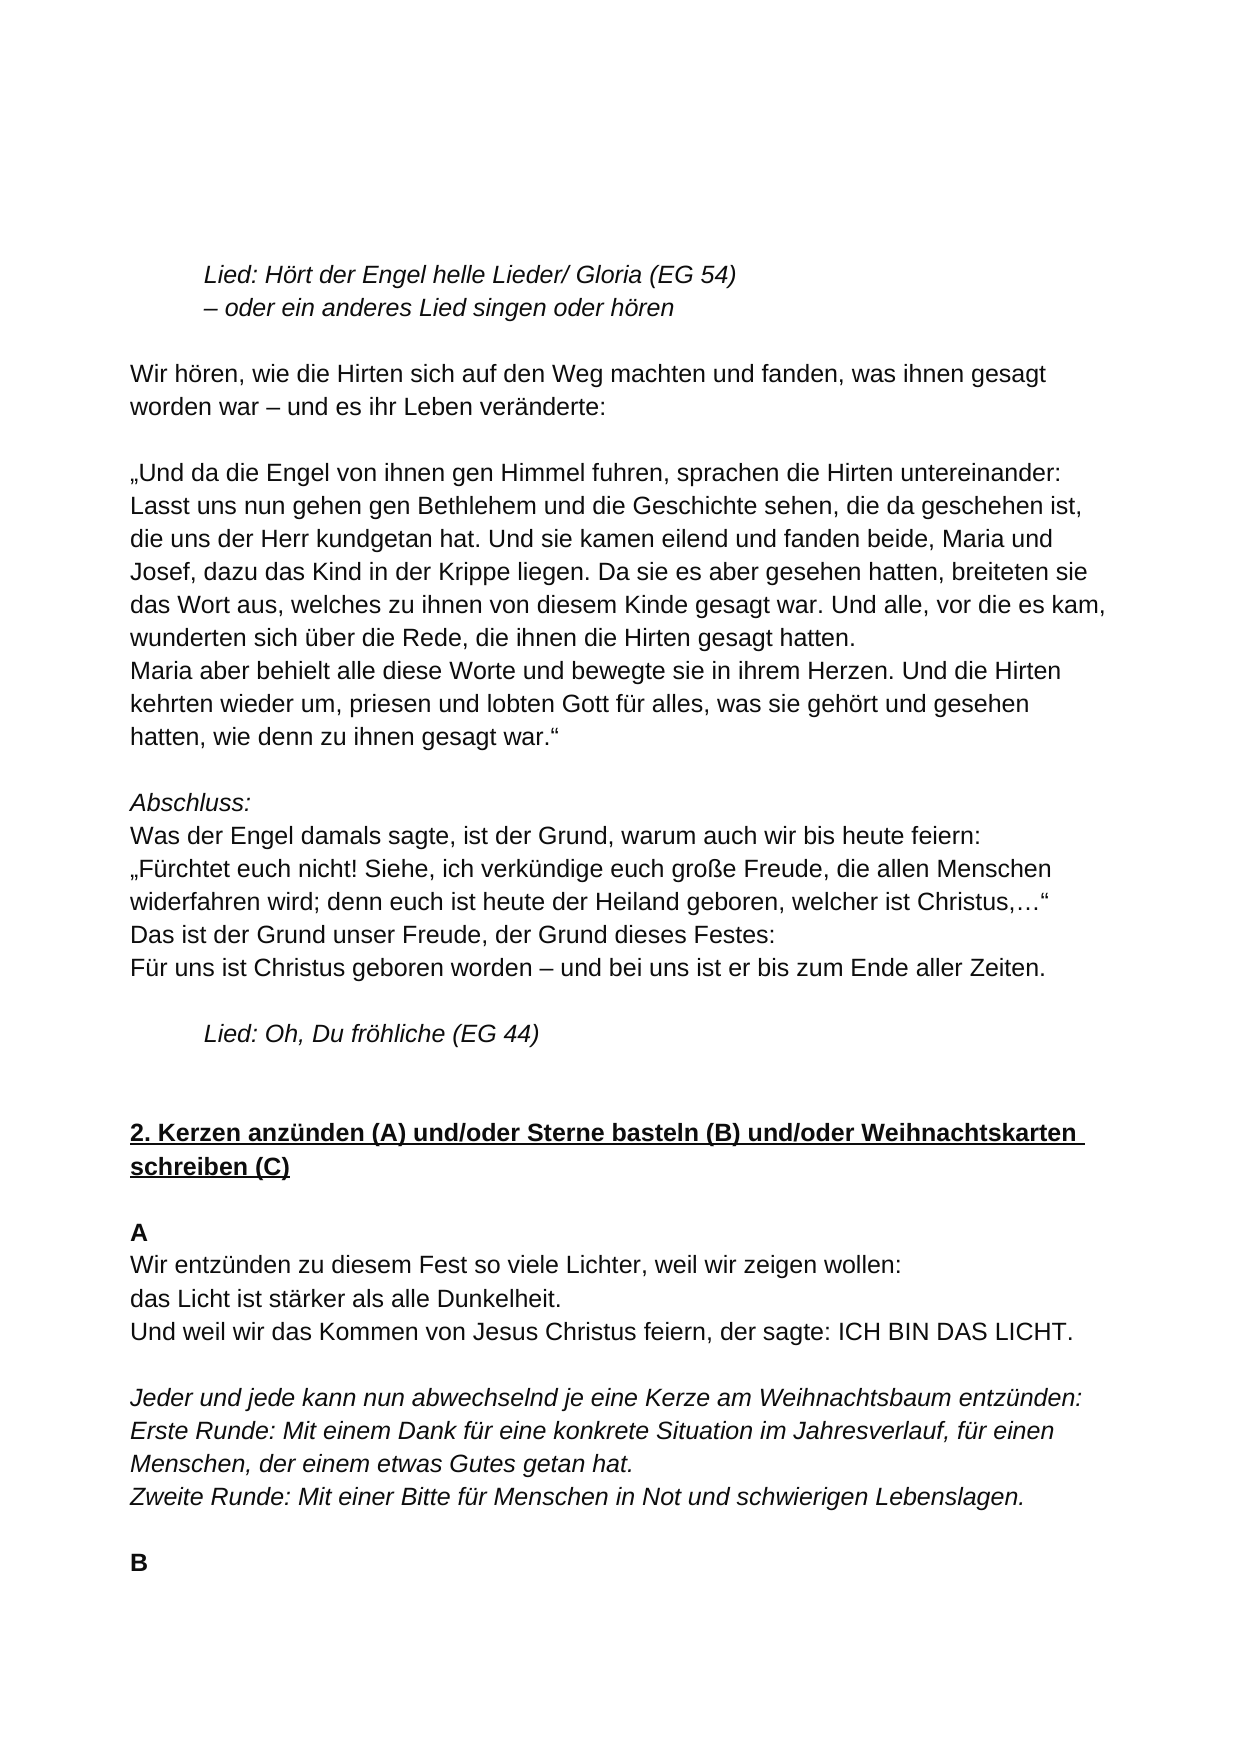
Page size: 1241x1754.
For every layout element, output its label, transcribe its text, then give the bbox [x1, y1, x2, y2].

text Wir hören, wie die Hirten sich auf den Weg machten und fanden, was ihnen gesagt worden war – und es ihr Leben veränderte: [130, 359, 1110, 421]
text A [130, 1217, 1110, 1246]
text Lied: Oh, Du fröhliche (EG 44) [130, 1019, 1110, 1048]
text Jeder und jede kann nun abwechselnd je eine Kerze am Weihnachtsbaum entzünden: [130, 1383, 1110, 1411]
text 2. Kerzen anzünden (A) und/oder Sterne basteln (B) und/oder Weihnachtskarten schreiben (C) [130, 1118, 1110, 1180]
text Für uns ist Christus geboren worden – und bei uns ist er bis zum Ende aller Zeiten. [130, 953, 1110, 982]
text B [130, 1548, 1110, 1576]
text Zweite Runde: Mit einer Bitte für Menschen in Not und schwierigen Lebenslagen. [130, 1482, 1110, 1510]
text das Licht ist stärker als alle Dunkelheit. [130, 1283, 1110, 1312]
text „Fürchtet euch nicht! Siehe, ich verkündige euch große Freude, die allen Menschen widerfahren wird; denn euch ist heute der Heiland geboren, welcher ist Christus,…“ [130, 854, 1110, 916]
text Lied: Hört der Engel helle Lieder/ Gloria (EG 54) [204, 260, 1110, 289]
text Das ist der Grund unser Freude, der Grund dieses Festes: [130, 920, 1110, 949]
text Was der Engel damals sagte, ist der Grund, warum auch wir bis heute feiern: [130, 821, 1110, 850]
text Lasst uns nun gehen gen Bethlehem und die Geschichte sehen, die da geschehen ist, die uns der Herr kundgetan hat. Und sie kamen eilend und fanden beide, Maria und Josef, dazu das Kind in der Krippe liegen. Da sie es aber gesehen hatten, breiteten sie das Wort aus, welches zu ihnen von diesem Kinde gesagt war. Und alle, vor die es kam, wunderten sich über die Rede, die ihnen die Hirten gesagt hatten. [130, 491, 1110, 652]
text Erste Runde: Mit einem Dank für eine konkrete Situation im Jahresverlauf, für einen Menschen, der einem etwas Gutes getan hat. [130, 1416, 1110, 1477]
text Maria aber behielt alle diese Worte und bewegte sie in ihrem Herzen. Und die Hirten kehrten wieder um, priesen und lobten Gott für alles, was sie gehört und gesehen hatten, wie denn zu ihnen gesagt war.“ [130, 656, 1110, 751]
text Und weil wir das Kommen von Jesus Christus feiern, der sagte: ICH BIN DAS LICHT. [130, 1317, 1110, 1345]
text Wir entzünden zu diesem Fest so viele Lichter, weil wir zeigen wollen: [130, 1251, 1110, 1279]
text Abschluss: [130, 788, 1110, 817]
text „Und da die Engel von ihnen gen Himmel fuhren, sprachen die Hirten untereinander: [130, 458, 1110, 487]
text – oder ein anderes Lied singen oder hören [204, 293, 1110, 322]
